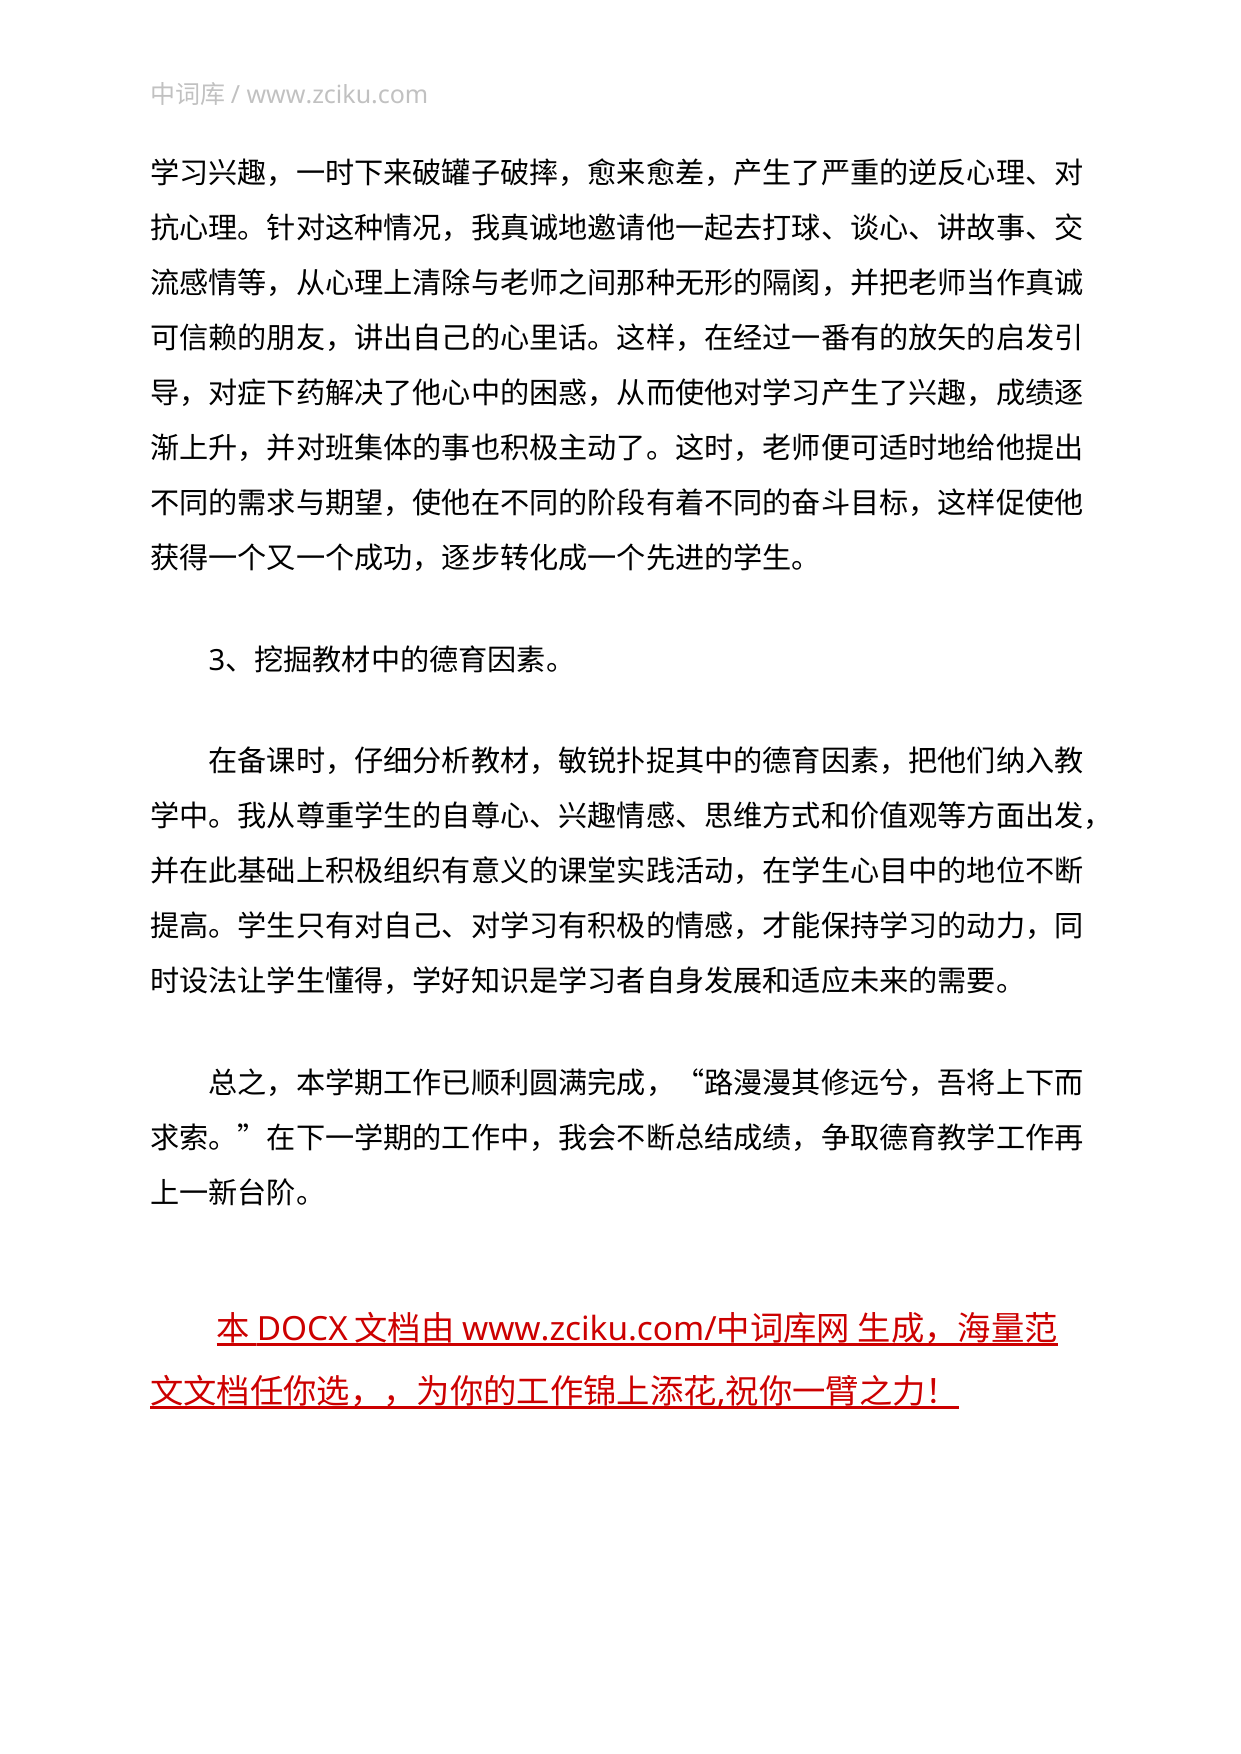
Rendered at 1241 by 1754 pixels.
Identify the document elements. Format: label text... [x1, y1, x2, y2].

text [150, 150, 1090, 577]
text 在备课时，仔细分析教材，敏锐扑捉其中的德育因素，把他们纳入教学中。我从尊重学生的自尊心、兴趣情感、思维方式和价值观等方面出发，并在此基础上积极组织有意义的课堂实践活动，在学生心目中的地位不断提高。学生只有对自己、对学习有积极的情感，才能保持学习的动力，同时设法让学生懂得，学好知识是学习者自身发展和适应未来的需要。 [150, 738, 1090, 1000]
text 3、挖掘教材中的德育因素。 [150, 636, 1090, 678]
text 本DOCX文档由 www.zciku.com/中词库网 生成，海量范文文档任你选，，为你的工作锦上添花,祝你一臂之力！ [150, 1302, 1090, 1413]
text 总之，本学期工作已顺利圆满完成，“路漫漫其修远兮，吾将上下而求索。”在下一学期的工作中，我会不断总结成绩，争取德育教学工作再上一新台阶。 [150, 1059, 1090, 1211]
